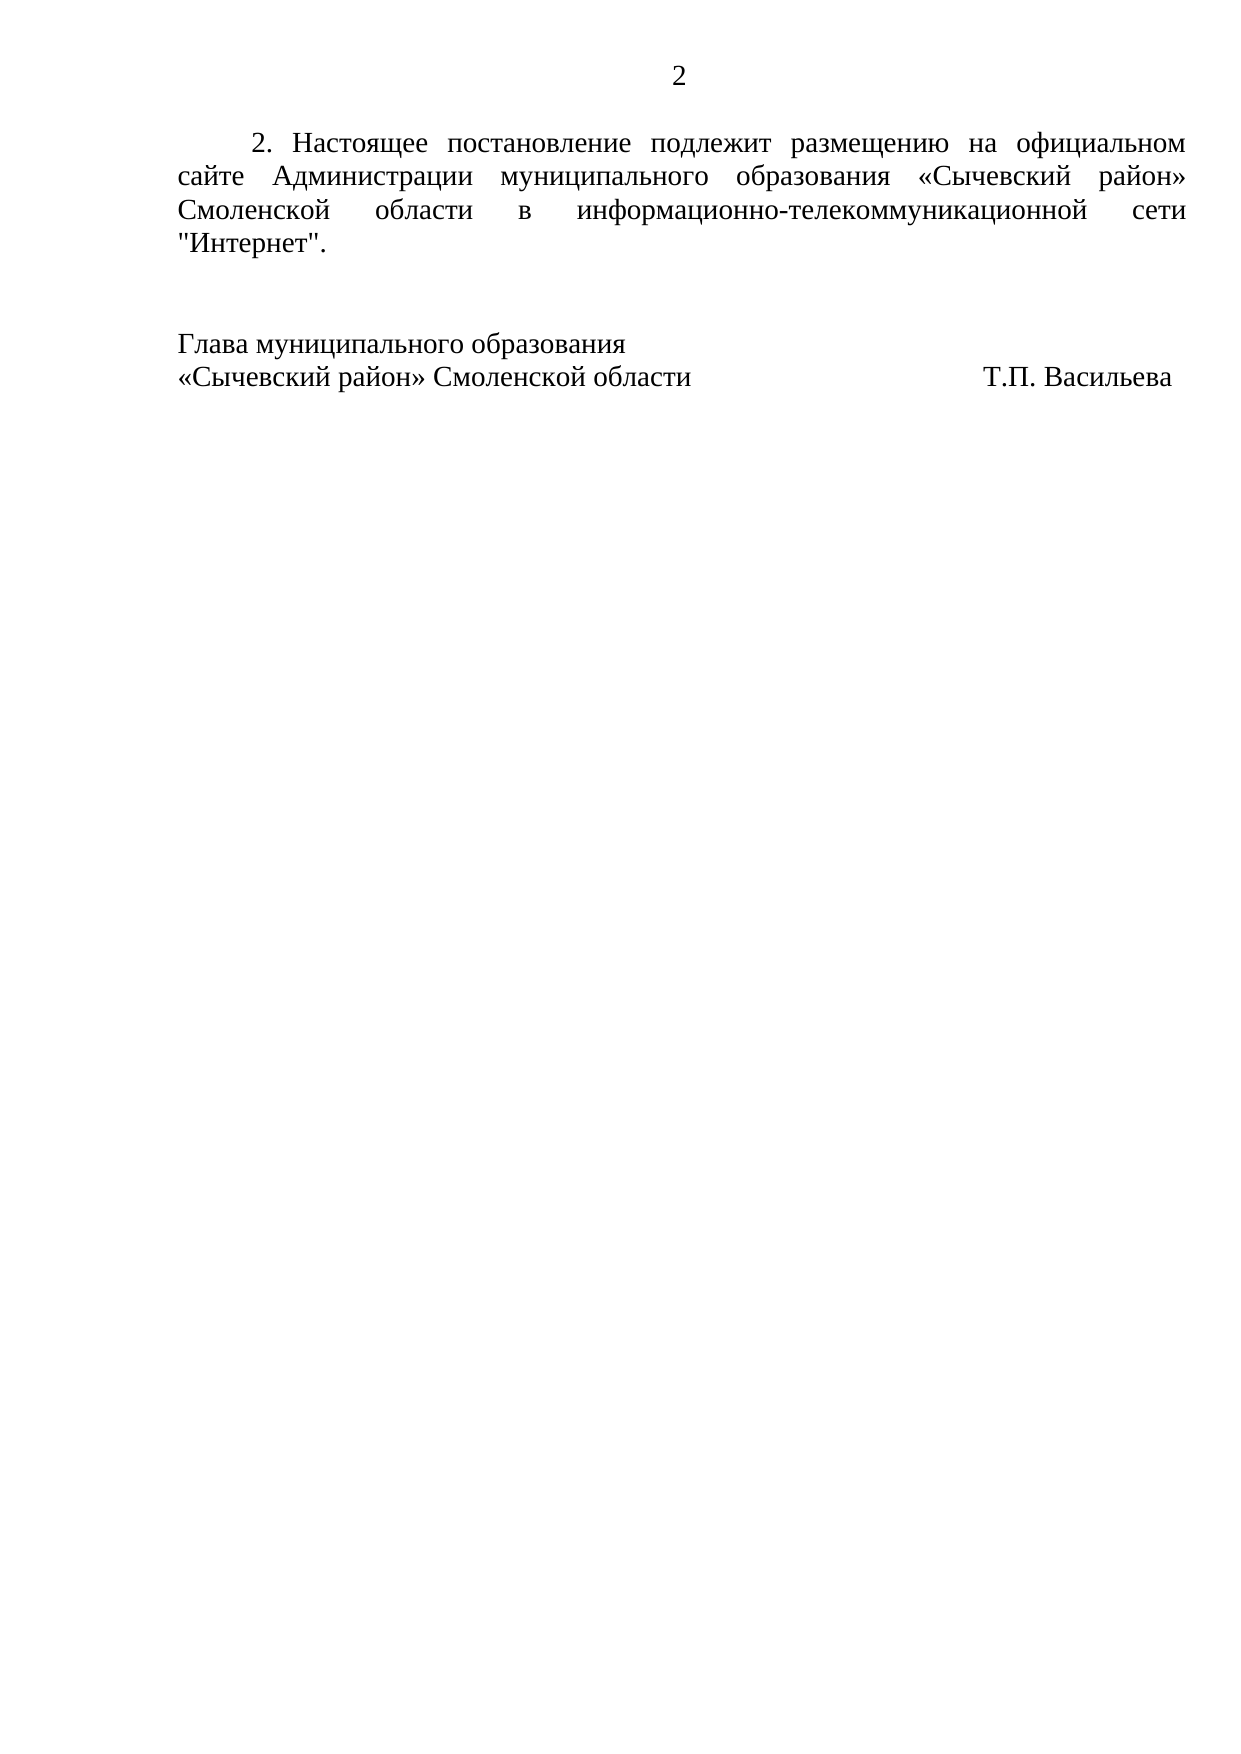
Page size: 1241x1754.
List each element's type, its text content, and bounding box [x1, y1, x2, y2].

text «Сычевский район» Смоленской области Т.П. Васильева [177, 359, 1181, 393]
text 2. Настоящее постановление подлежит размещению на официальном сайте Администрации муниципального образования «Сычевский район» Смоленской области в информационно-телекоммуникационной сети "Интернет". [177, 125, 1187, 259]
text Глава муниципального образования [177, 326, 1181, 359]
